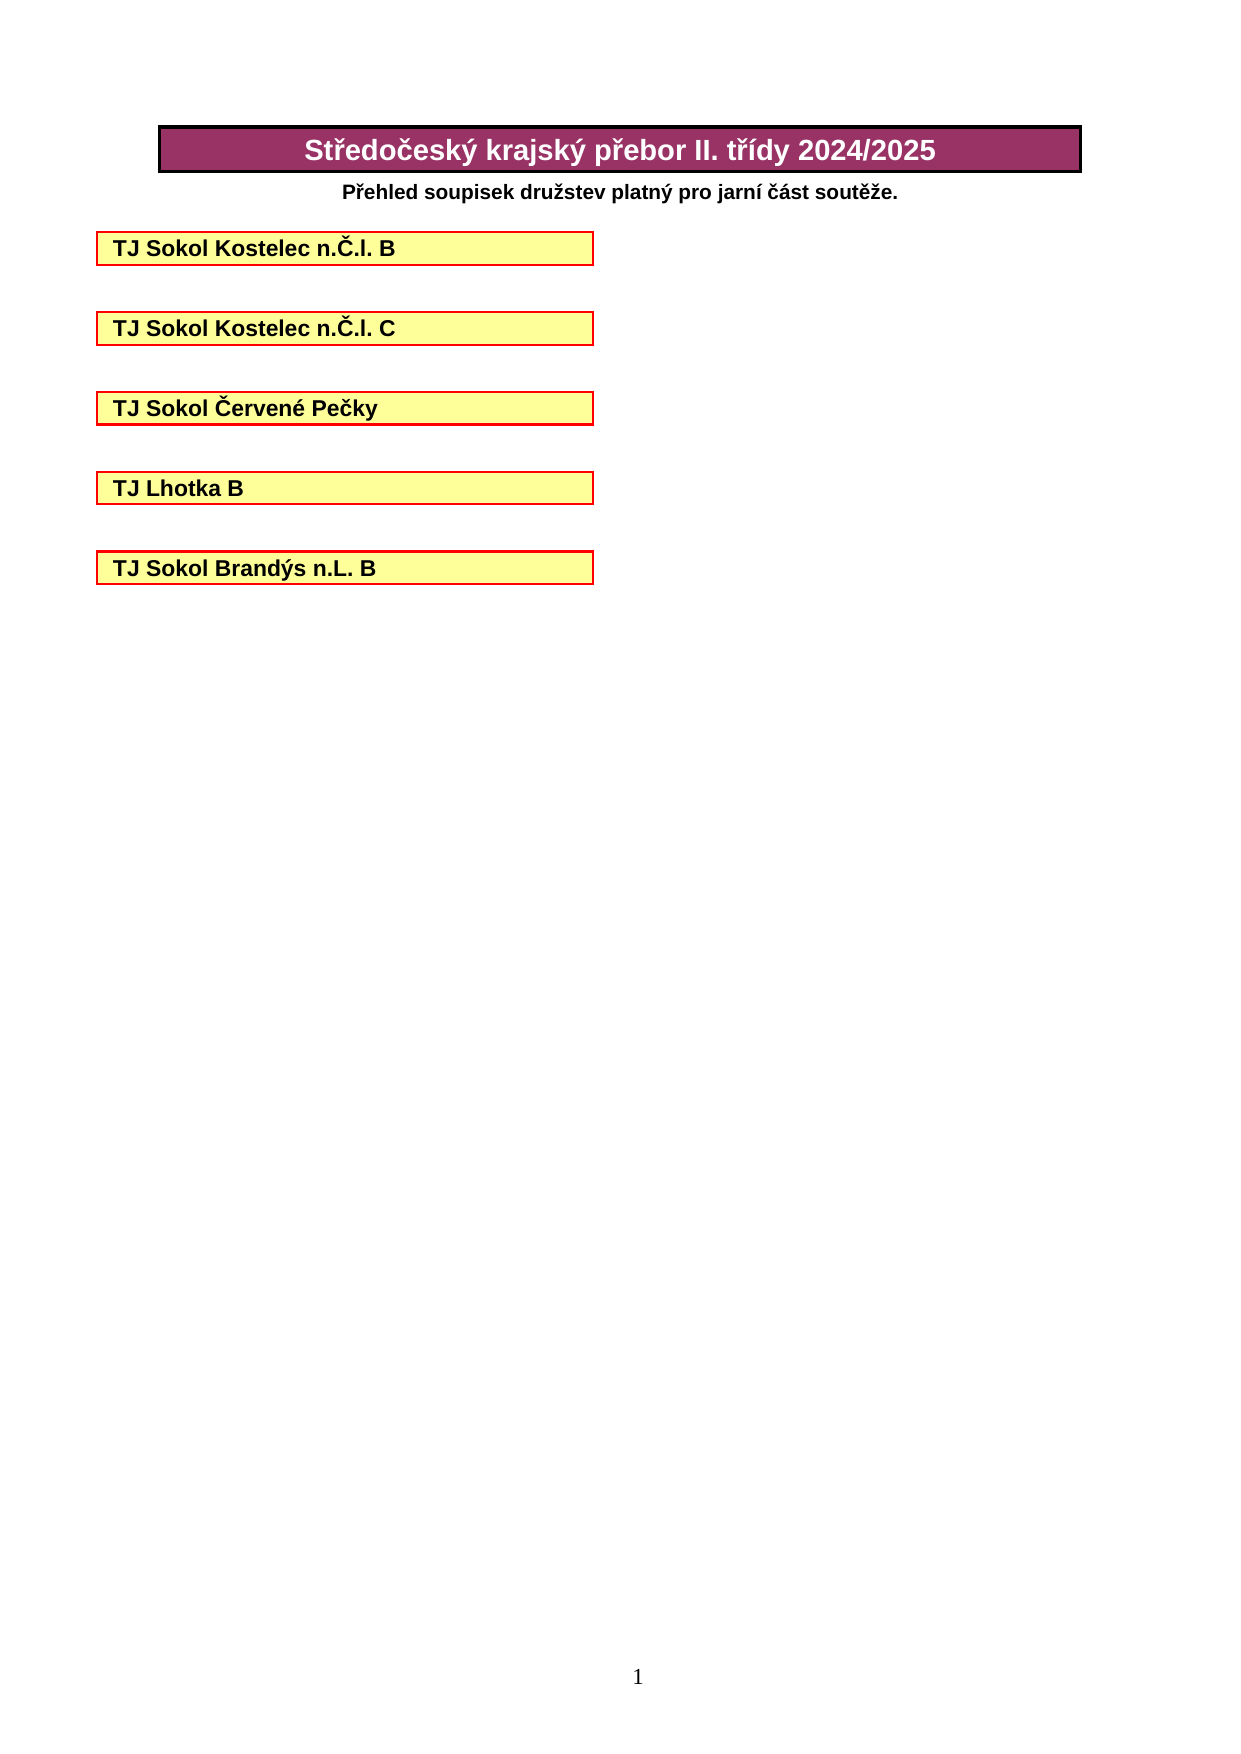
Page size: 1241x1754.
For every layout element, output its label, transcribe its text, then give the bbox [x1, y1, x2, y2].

text TJ Sokol Červené Pečky [98, 393, 592, 423]
text TJ Sokol Brandýs n.L. B [98, 553, 592, 583]
subtitle Středočeský krajský přebor II. třídy 2024/2025 [161, 129, 1079, 170]
text TJ Lhotka B [98, 473, 592, 503]
text Přehled soupisek družstev platný pro jarní část soutěže. [106, 180, 1134, 204]
text TJ Sokol Kostelec n.Č.l. B [98, 233, 592, 264]
text TJ Sokol Kostelec n.Č.l. C [98, 313, 592, 344]
